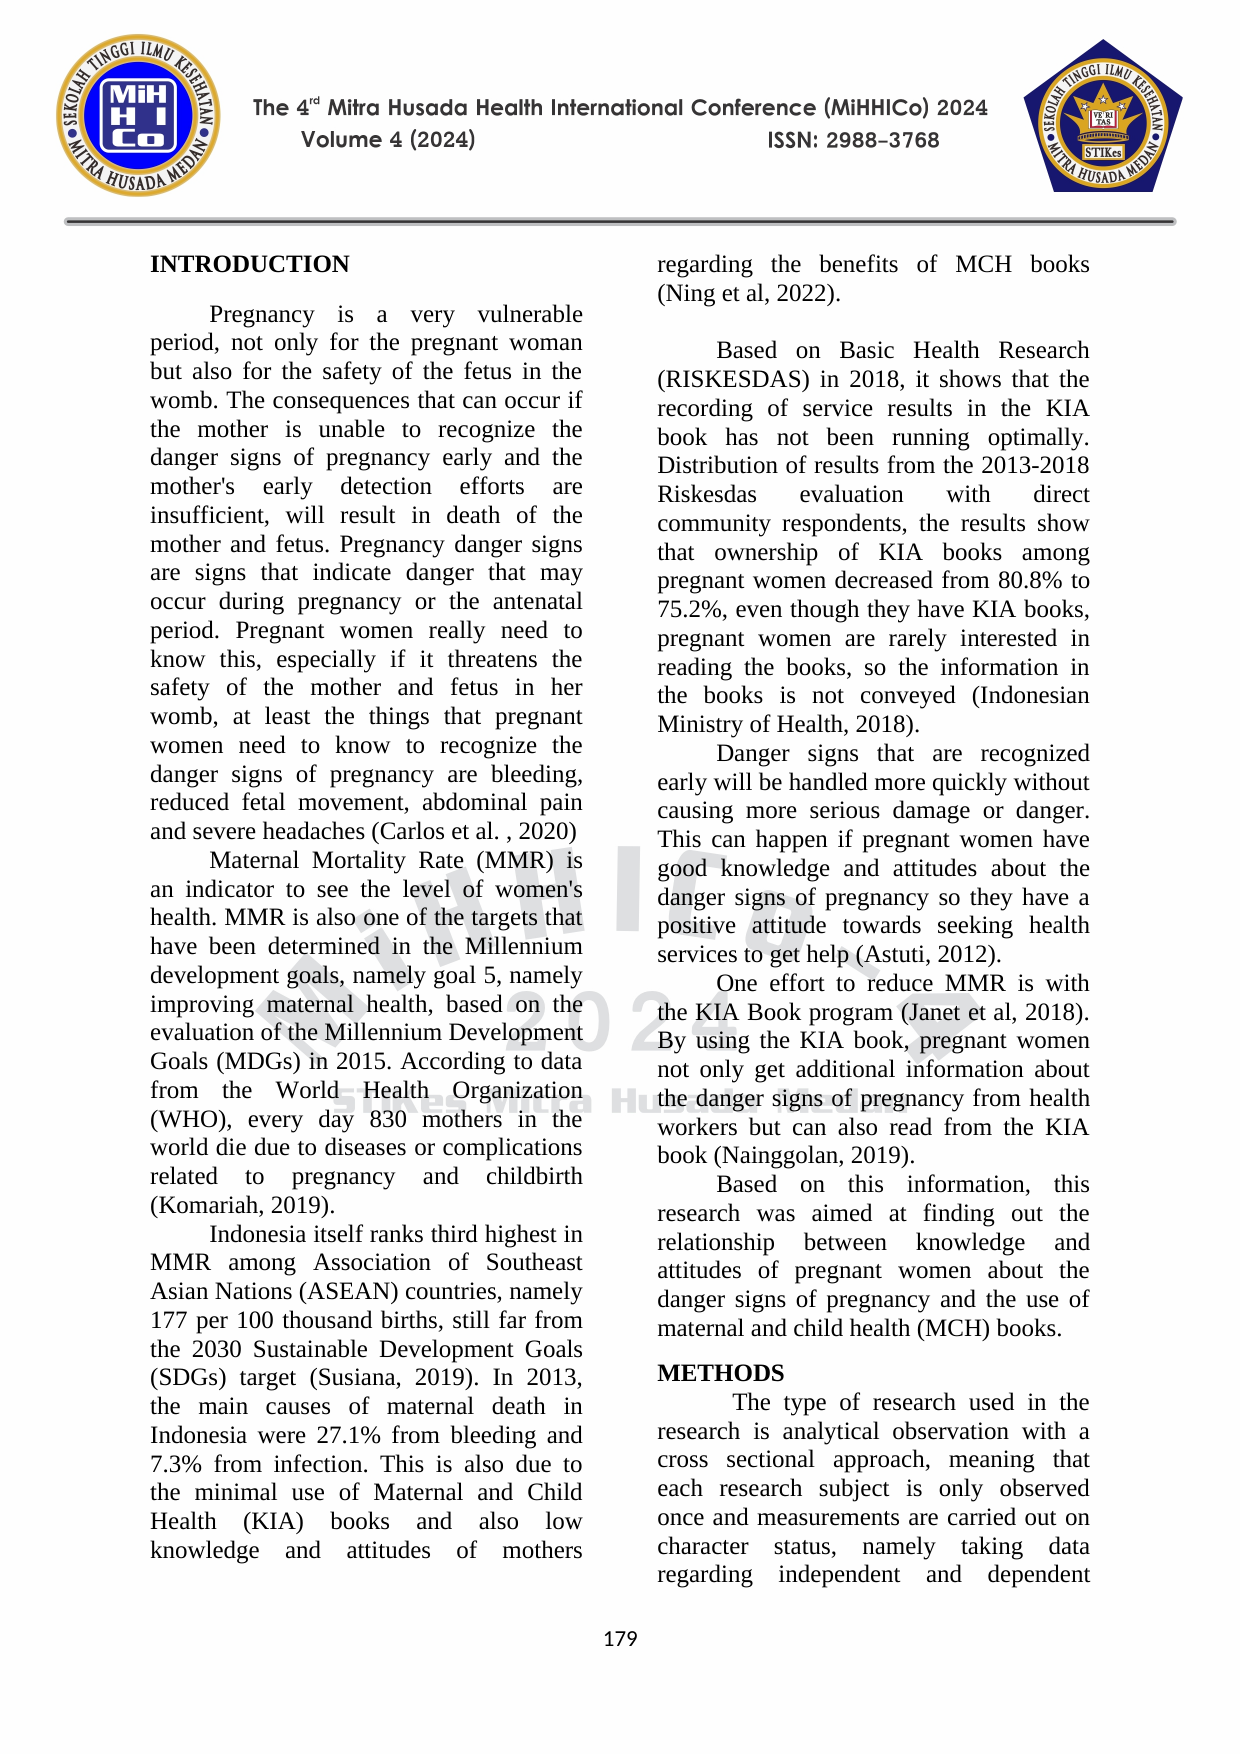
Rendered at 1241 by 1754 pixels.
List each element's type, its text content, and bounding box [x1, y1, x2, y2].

list Based on Basic Health Research (RISKESDAS) in 2018, it shows that the recording of service results in the KIA book has not been running optimally. Distribution of results from the 2013-2018 Riskesdas evaluation with direct community respondents, the results show that ownership of KIA books among pregnant women decreased from 80.8% to 75.2%, even though they have KIA books, pregnant women are rarely interested in reading the books, so the information in the books is not conveyed (Indonesian Ministry of Health, 2018). [657, 335, 1090, 738]
text METHODS [657, 1358, 1090, 1387]
picture [0, 0, 1241, 1754]
list Indonesia itself ranks third highest in MMR among Association of Southeast Asian Nations (ASEAN) countries, namely 177 per 100 thousand births, still far from the 2030 Sustainable Development Goals (SDGs) target (Susiana, 2019). In 2013, the main causes of maternal death in Indonesia were 27.1% from bleeding and 7.3% from infection. This is also due to the minimal use of Maternal and Child Health (KIA) books and also low knowledge and attitudes of mothers regarding the benefits of MCH books (Ning et al, 2022). [150, 1219, 583, 1564]
list Pregnancy is a very vulnerable period, not only for the pregnant woman but also for the safety of the fetus in the womb. The consequences that can occur if the mother is unable to recognize the danger signs of pregnancy early and the mother's early detection efforts are insufficient, will result in death of the mother and fetus. Pregnancy danger signs are signs that indicate danger that may occur during pregnancy or the antenatal period. Pregnant women really need to know this, especially if it threatens the safety of the mother and fetus in her womb, at least the things that pregnant women need to know to recognize the danger signs of pregnancy are bleeding, reduced fetal movement, abdominal pain and severe headaches (Carlos et al. , 2020) [150, 299, 583, 845]
text INTRODUCTION [150, 249, 583, 278]
list Danger signs that are recognized early will be handled more quickly without causing more serious damage or danger. This can happen if pregnant women have good knowledge and attitudes about the danger signs of pregnancy so they have a positive attitude towards seeking health services to get help (Astuti, 2012). [657, 738, 1090, 968]
list Maternal Mortality Rate (MMR) is an indicator to see the level of women's health. MMR is also one of the targets that have been determined in the Millennium development goals, namely goal 5, namely improving maternal health, based on the evaluation of the Millennium Development Goals (MDGs) in 2015. According to data from the World Health Organization (WHO), every day 830 mothers in the world die due to diseases or complications related to pregnancy and childbirth (Komariah, 2019). [150, 845, 583, 1219]
list Based on this information, this research was aimed at finding out the relationship between knowledge and attitudes of pregnant women about the danger signs of pregnancy and the use of maternal and child health (MCH) books. [657, 1169, 1090, 1342]
list One effort to reduce MMR is with the KIA Book program (Janet et al, 2018). By using the KIA book, pregnant women not only get additional information about the danger signs of pregnancy from health workers but can also read from the KIA book (Nainggolan, 2019). [657, 968, 1090, 1169]
